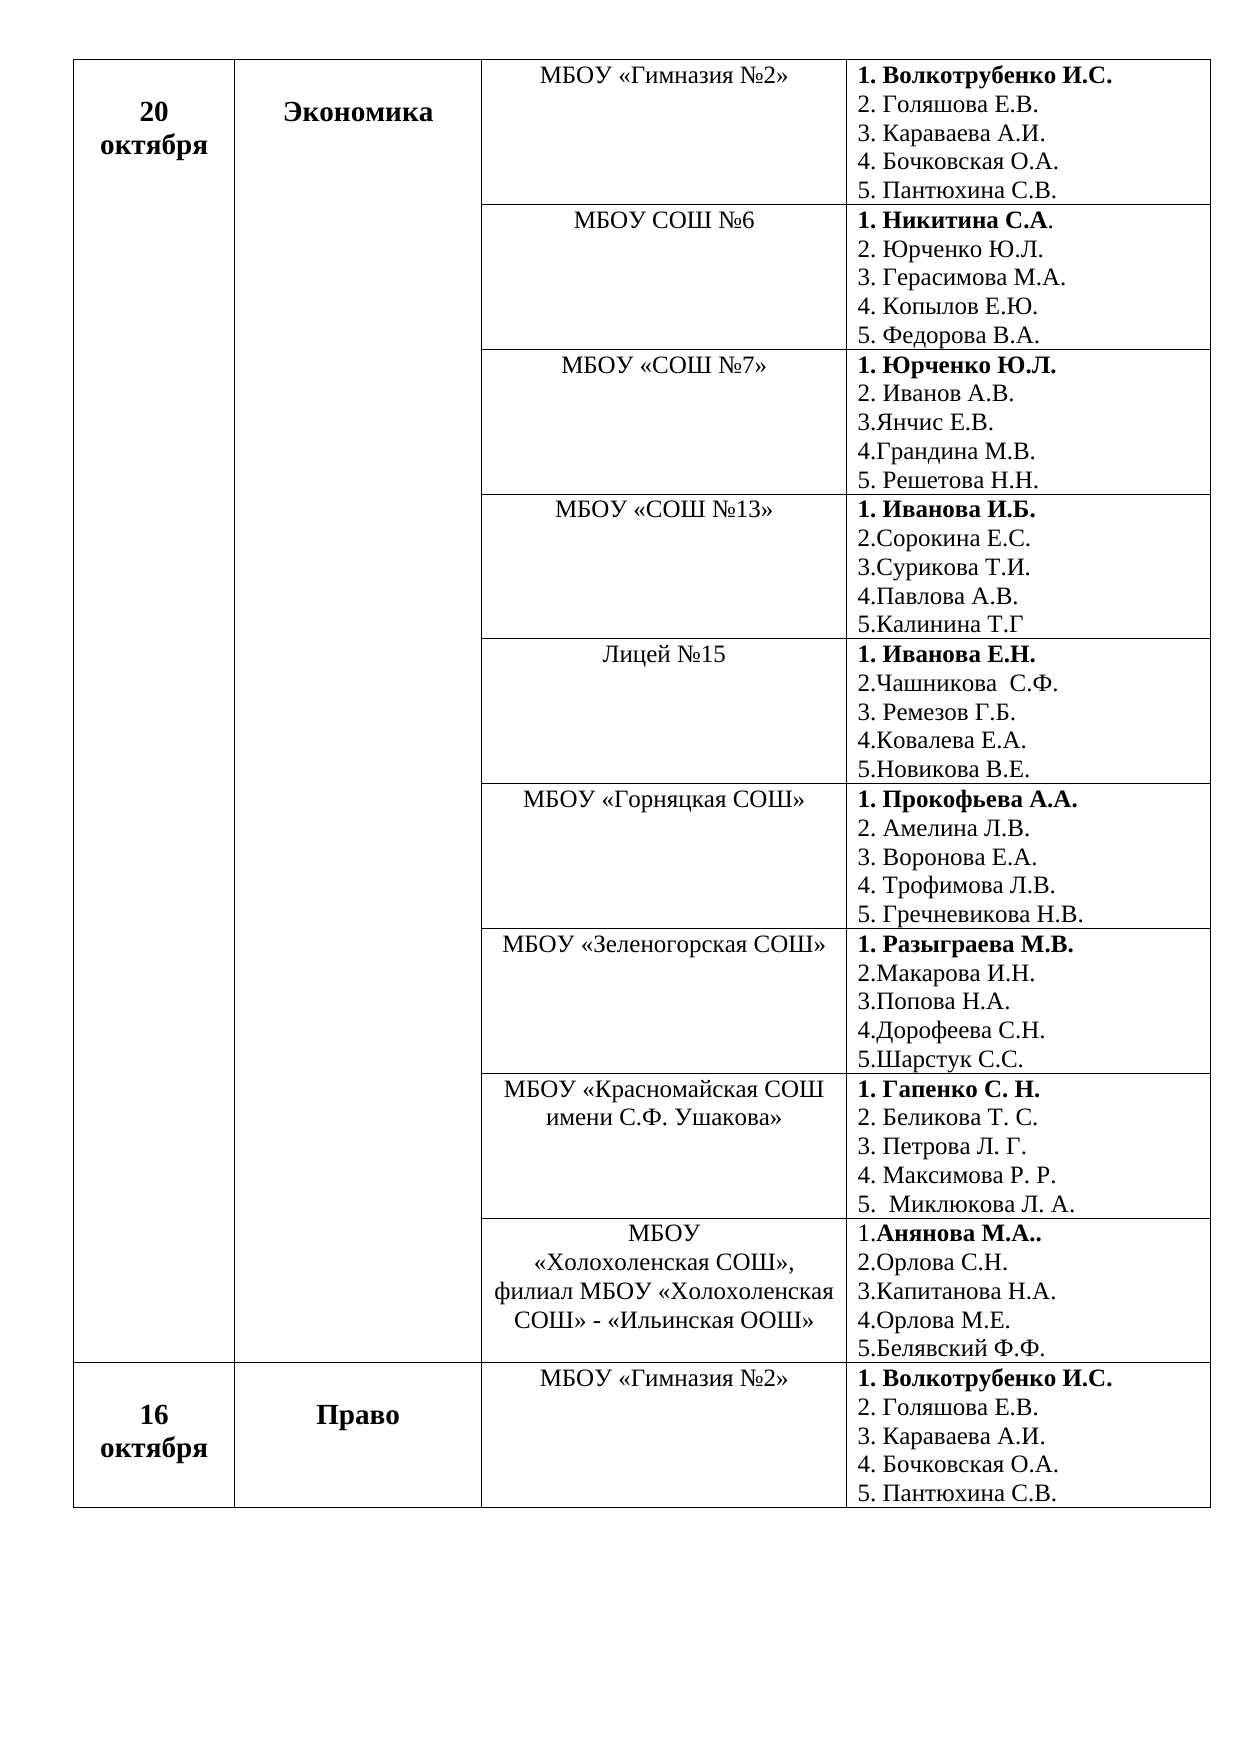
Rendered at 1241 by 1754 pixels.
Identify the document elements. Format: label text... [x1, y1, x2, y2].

table_cell 1. Никитина С.А. 2. Юрченко Ю.Л. 3. Герасимова М.А. 4. Копылов Е.Ю. 5. Федорова В.А. [847, 205, 1210, 349]
table_cell 1. Волкотрубенко И.С. 2. Голяшова Е.В. 3. Караваева А.И. 4. Бочковская О.А. 5. Пантюхина С.В. [847, 1363, 1210, 1507]
table_cell МБОУ «Гимназия №2» [482, 1363, 846, 1507]
table_cell МБОУ «Гимназия №2» [482, 60, 846, 204]
table_cell МБОУ «Горняцкая СОШ» [482, 784, 846, 928]
table_cell МБОУ «СОШ №7» [482, 350, 846, 493]
table_cell 1. Иванова И.Б. 2.Сорокина Е.С. 3.Сурикова Т.И. 4.Павлова А.В. 5.Калинина Т.Г [847, 495, 1210, 638]
table_cell МБОУ «Красномайская СОШ имени С.Ф. Ушакова» [482, 1074, 846, 1217]
table_cell Лицей №15 [482, 639, 846, 783]
table_cell МБОУ «Холохоленская СОШ», филиал МБОУ «Холохоленская СОШ» - «Ильинская ООШ» [482, 1219, 846, 1362]
table_cell 20 октября [74, 60, 234, 1362]
table_cell 1. Гапенко С. Н. 2. Беликова Т. С. 3. Петрова Л. Г. 4. Максимова Р. Р. 5. Миклюкова Л. А. [847, 1074, 1210, 1217]
table_cell 1.Анянова М.А.. 2.Орлова С.Н. 3.Капитанова Н.А. 4.Орлова М.Е. 5.Белявский Ф.Ф. [847, 1219, 1210, 1362]
table_cell 16 октября [74, 1363, 234, 1507]
table_cell МБОУ «СОШ №13» [482, 495, 846, 638]
table_cell 1. Разыграева М.В. 2.Макарова И.Н. 3.Попова Н.А. 4.Дорофеева С.Н. 5.Шарстук С.С. [847, 929, 1210, 1073]
table_cell Экономика [235, 60, 481, 1362]
table_cell МБОУ СОШ №6 [482, 205, 846, 349]
table_cell 1. Прокофьева А.А. 2. Амелина Л.В. 3. Воронова Е.А. 4. Трофимова Л.В. 5. Гречневикова Н.В. [847, 784, 1210, 928]
table_cell 1. Юрченко Ю.Л. 2. Иванов А.В. 3.Янчис Е.В. 4.Грандина М.В. 5. Решетова Н.Н. [847, 350, 1210, 493]
table_cell 1. Иванова Е.Н. 2.Чашникова С.Ф. 3. Ремезов Г.Б. 4.Ковалева Е.А. 5.Новикова В.Е. [847, 639, 1210, 783]
table_cell МБОУ «Зеленогорская СОШ» [482, 929, 846, 1073]
table_cell 1. Волкотрубенко И.С. 2. Голяшова Е.В. 3. Караваева А.И. 4. Бочковская О.А. 5. Пантюхина С.В. [847, 60, 1210, 204]
table_cell Право [235, 1363, 481, 1507]
